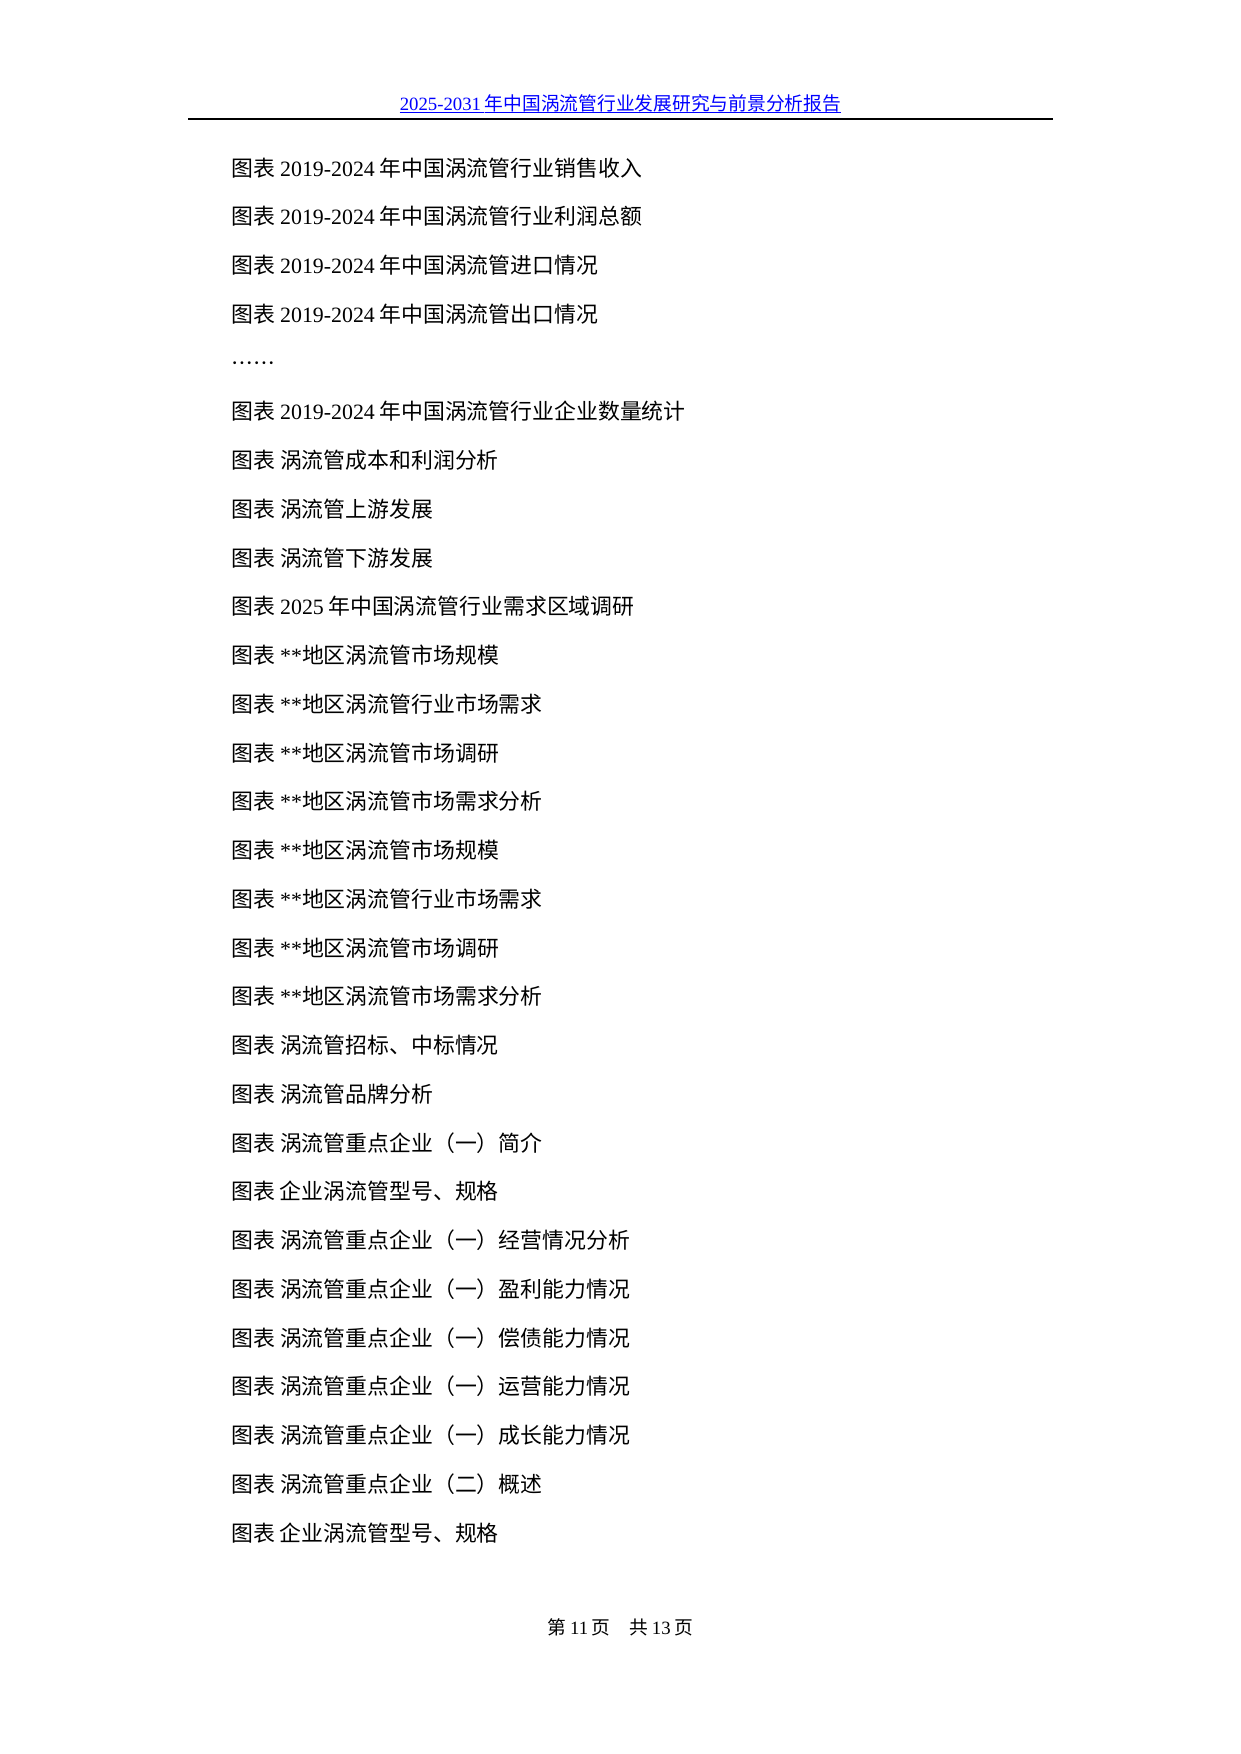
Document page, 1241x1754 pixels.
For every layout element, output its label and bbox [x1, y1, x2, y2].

text [187, 150, 1053, 1548]
